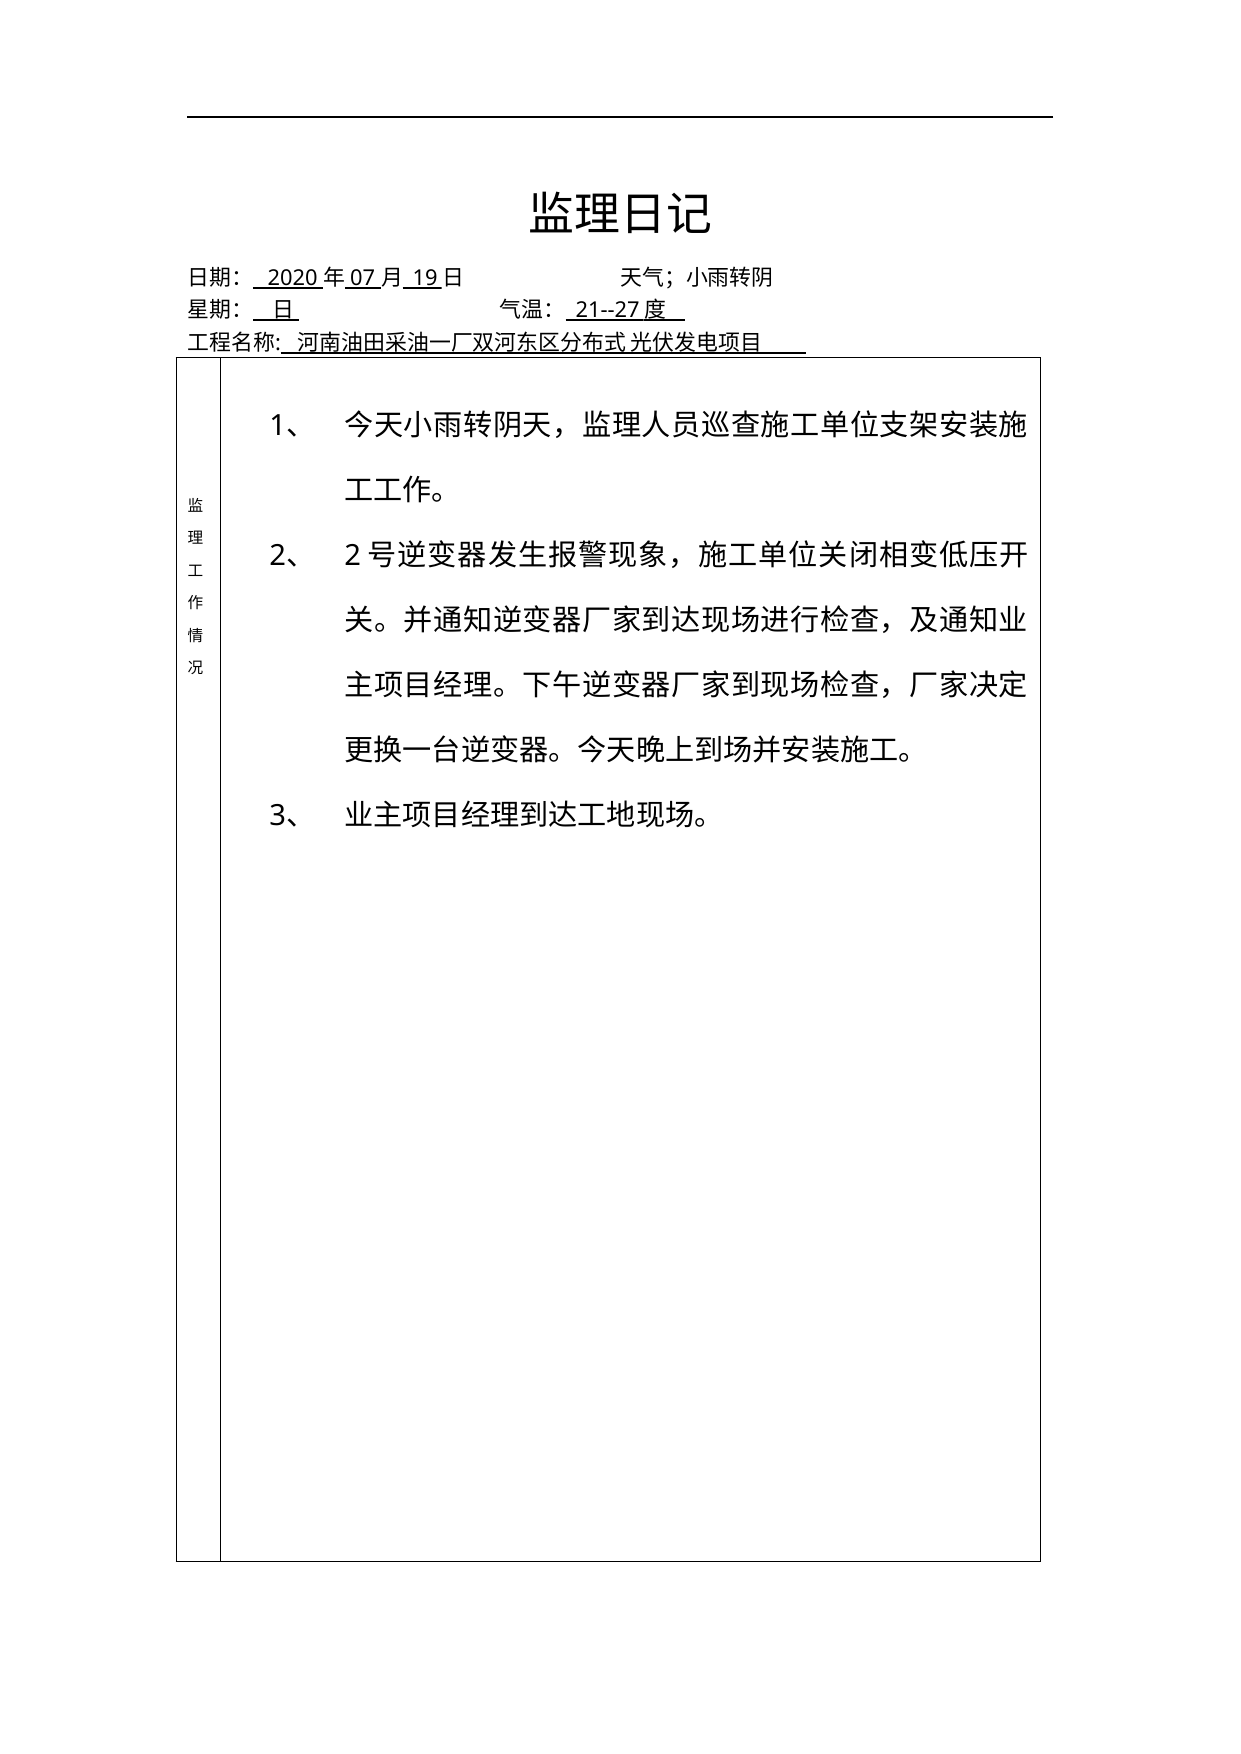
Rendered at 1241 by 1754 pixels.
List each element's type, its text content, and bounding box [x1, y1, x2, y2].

text 日期： 2020 年 07 月 19日 天气；小雨转阴 [187, 259, 1053, 292]
table_header 监理工作 情况 [177, 358, 220, 1561]
text 监理日记 [187, 162, 1053, 259]
text 工程名称: 河南油田采油一厂双河东区分布式 光伏发电项目 [187, 324, 1053, 357]
table_header 今天小雨转阴天，监理人员巡查施工单位支架安装施工工作。 2号逆变器发生报警现象，施工单位关闭相变低压开关。并通知逆变器厂家到达现场进行检查，及通知业主项目经理。下午逆变器厂家到现场检查，厂家决定更换一台逆变器。今天晚上到场并安装施工。 业主项目经理到达工地现场。 [221, 358, 1040, 1561]
text 星期： 日 气温： 21--27度 [187, 292, 1053, 324]
